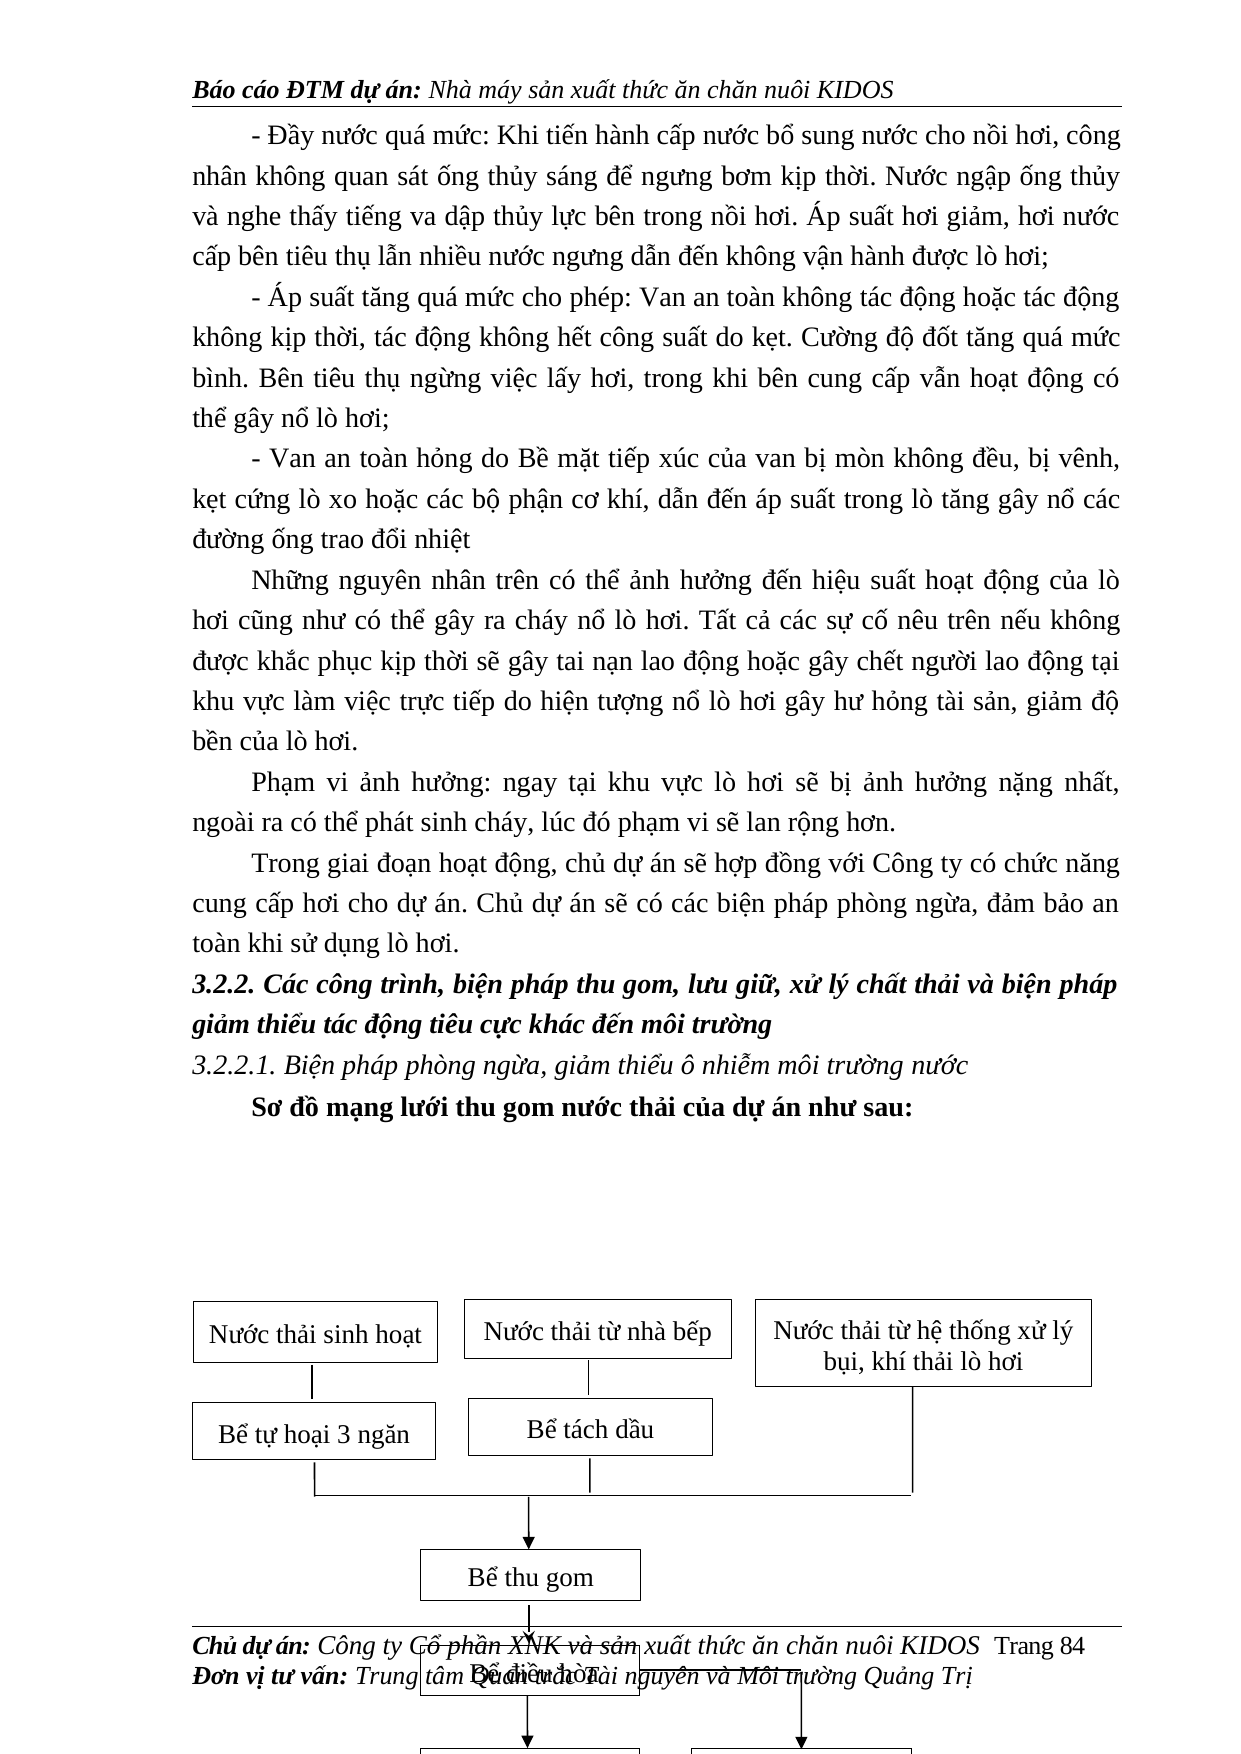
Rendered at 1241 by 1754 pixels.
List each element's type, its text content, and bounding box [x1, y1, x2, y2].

text Những nguyên nhân trên có thể ảnh hưởng đến hiệu suất hoạt động của lò hơi cũng như có thể gây ra cháy nổ lò hơi. Tất cả các sự cố nêu trên nếu không được khắc phục kịp thời sẽ gây tai nạn lao động hoặc gây chết người lao động tại khu vực làm việc trực tiếp do hiện tượng nổ lò hơi gây hư hỏng tài sản, giảm độ bền của lò hơi. [192, 563, 1122, 757]
text - Áp suất tăng quá mức cho phép: Van an toàn không tác động hoặc tác động không kịp thời, tác động không hết công suất do kẹt. Cường độ đốt tăng quá mức bình. Bên tiêu thụ ngừng việc lấy hơi, trong khi bên cung cấp vẫn hoạt động có thể gây nổ lò hơi; [192, 280, 1122, 433]
text Trong giai đoạn hoạt động, chủ dự án sẽ hợp đồng với Công ty có chức năng cung cấp hơi cho dự án. Chủ dự án sẽ có các biện pháp phòng ngừa, đảm bảo an toàn khi sử dụng lò hơi. [192, 846, 1122, 959]
text Phạm vi ảnh hưởng: ngay tại khu vực lò hơi sẽ bị ảnh hưởng nặng nhất, ngoài ra có thể phát sinh cháy, lúc đó phạm vi sẽ lan rộng hơn. [192, 765, 1122, 838]
text - Van an toàn hỏng do Bề mặt tiếp xúc của van bị mòn không đều, bị vênh, kẹt cứng lò xo hoặc các bộ phận cơ khí, dẫn đến áp suất trong lò tăng gây nổ các đường ống trao đổi nhiệt [192, 441, 1122, 555]
subtitle 3.2.2.1. Biện pháp phòng ngừa, giảm thiểu ô nhiễm môi trường nước [192, 1048, 1122, 1080]
text - Đầy nước quá mức: Khi tiến hành cấp nước bổ sung nước cho nồi hơi, công nhân không quan sát ống thủy sáng để ngưng bơm kịp thời. Nước ngập ống thủy và nghe thấy tiếng va dập thủy lực bên trong nồi hơi. Áp suất hơi giảm, hơi nước cấp bên tiêu thụ lẫn nhiều nước ngưng dẫn đến không vận hành được lò hơi; [192, 118, 1122, 272]
text Sơ đồ mạng lưới thu gom nước thải của dự án như sau: [192, 1090, 1122, 1122]
text 3.2.2. Các công trình, biện pháp thu gom, lưu giữ, xử lý chất thải và biện pháp giảm thiểu tác động tiêu cực khác đến môi trường [192, 967, 1122, 1040]
